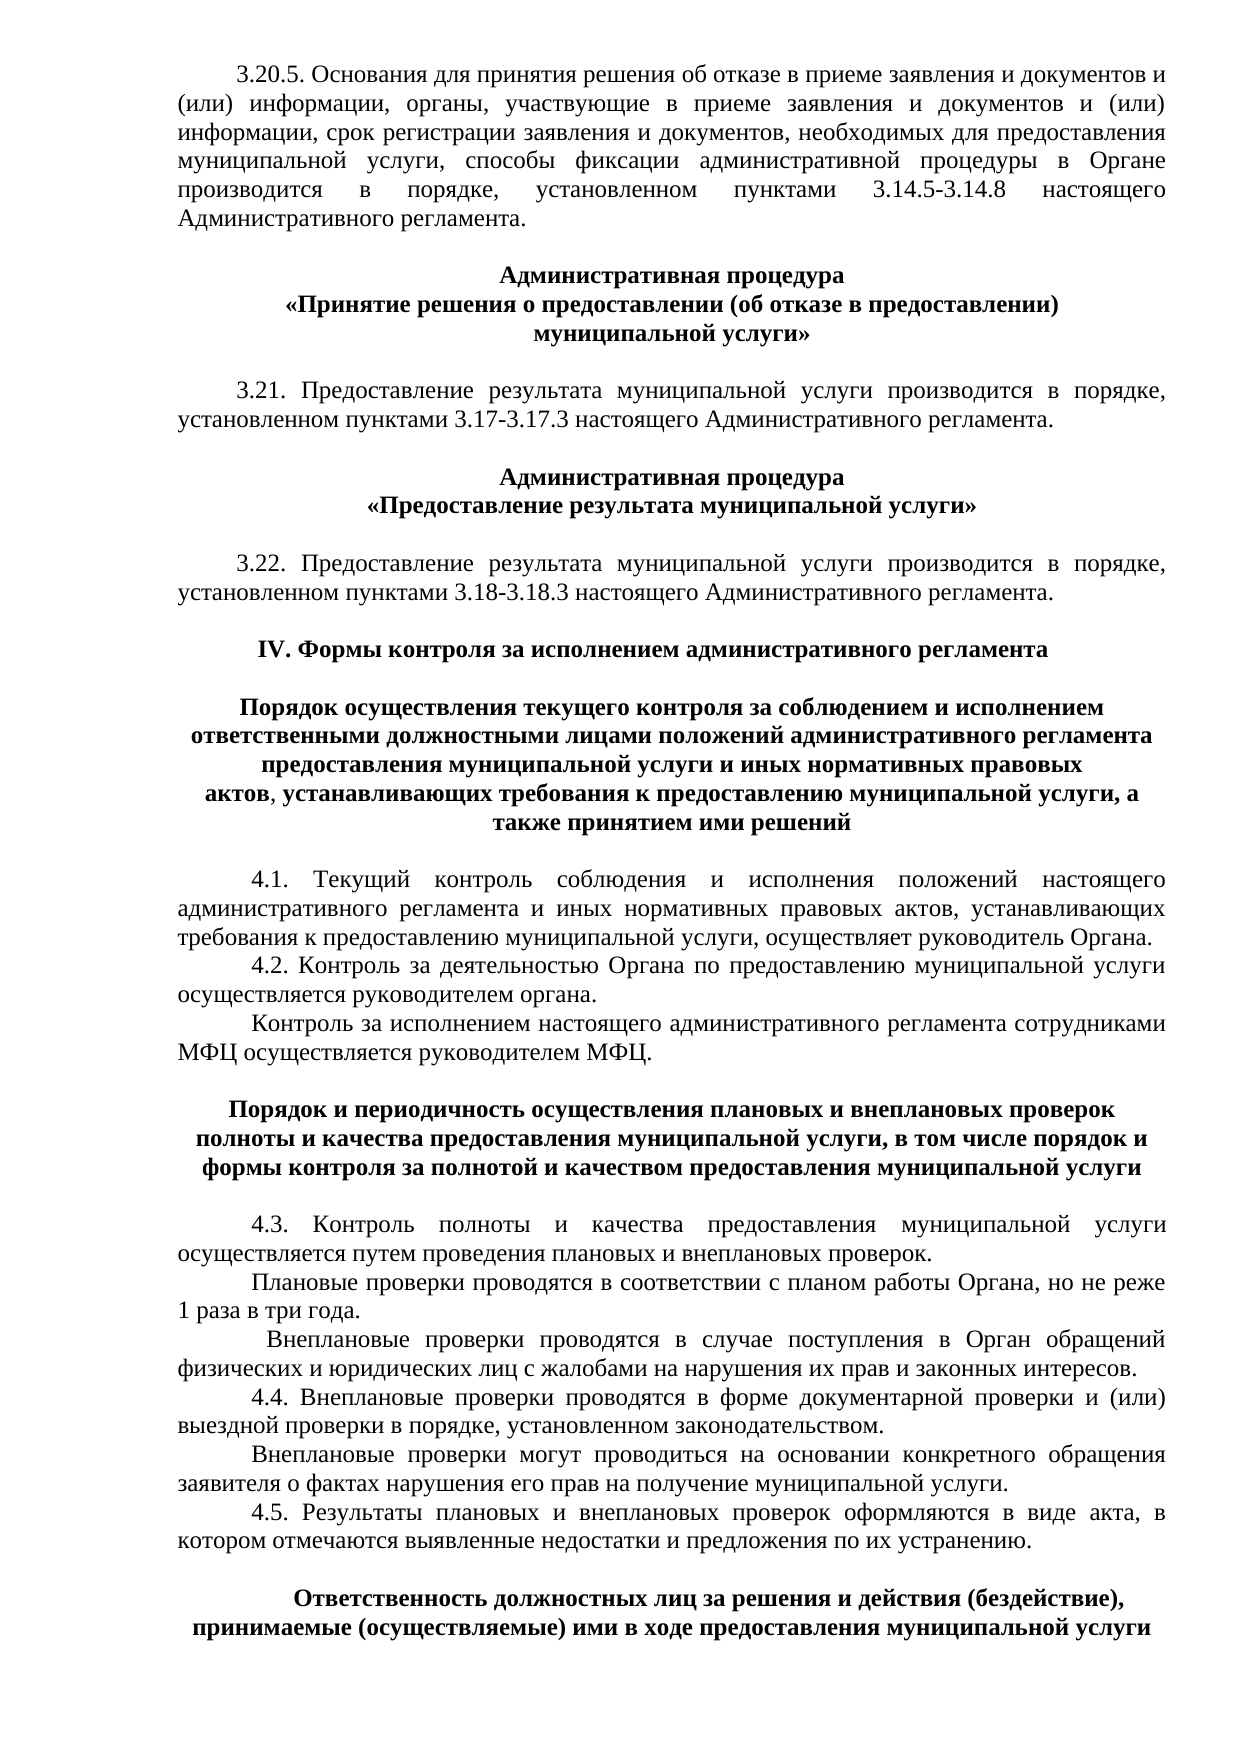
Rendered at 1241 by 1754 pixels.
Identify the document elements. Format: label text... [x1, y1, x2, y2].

text 3.20.5. Основания для принятия решения об отказе в приеме заявления и документов и (или) информации, органы, участвующие в приеме заявления и документов и (или) информации, срок регистрации заявления и документов, необходимых для предоставления муниципальной услуги, способы фиксации административной процедуры в Органе производится в порядке, установленном пунктами 3.14.5-3.14.8 настоящего Административного регламента. [177, 59, 1167, 232]
text Порядок и периодичность осуществления плановых и внеплановых проверок полноты и качества предоставления муниципальной услуги, в том числе порядок и формы контроля за полнотой и качеством предоставления муниципальной услуги [177, 1094, 1167, 1180]
text 4.5. Результаты плановых и внеплановых проверок оформляются в виде акта, в котором отмечаются выявленные недостатки и предложения по их устранению. [177, 1497, 1167, 1554]
text Контроль за исполнением настоящего административного регламента сотрудниками МФЦ осуществляется руководителем МФЦ. [177, 1008, 1167, 1065]
text Административная процедура [177, 260, 1167, 289]
text Ответственность должностных лиц за решения и действия (бездействие), принимаемые (осуществляемые) ими в ходе предоставления муниципальной услуги [177, 1583, 1167, 1640]
text 4.2. Контроль за деятельностью Органа по предоставлению муниципальной услуги осуществляется руководителем органа. [177, 950, 1167, 1008]
text 3.22. Предоставление результата муниципальной услуги производится в порядке, установленном пунктами 3.18-3.18.3 настоящего Административного регламента. [177, 548, 1167, 605]
text Порядок осуществления текущего контроля за соблюдением и исполнением ответственными должностными лицами положений административного регламента предоставления муниципальной услуги и иных нормативных правовых актов, устанавливающих требования к предоставлению муниципальной услуги, а также принятием ими решений [177, 692, 1167, 835]
text IV. Формы контроля за исполнением административного регламента [177, 634, 1167, 663]
text «Предоставление результата муниципальной услуги» [177, 490, 1167, 519]
text Плановые проверки проводятся в соответствии с планом работы Органа, но не реже 1 раза в три года. [177, 1267, 1167, 1324]
text муниципальной услуги» [177, 318, 1167, 347]
text Внеплановые проверки проводятся в случае поступления в Орган обращений физических и юридических лиц с жалобами на нарушения их прав и законных интересов. [177, 1324, 1167, 1382]
text 4.3. Контроль полноты и качества предоставления муниципальной услуги осуществляется путем проведения плановых и внеплановых проверок. [177, 1209, 1167, 1267]
text 3.21. Предоставление результата муниципальной услуги производится в порядке, установленном пунктами 3.17-3.17.3 настоящего Административного регламента. [177, 375, 1167, 433]
text Внеплановые проверки могут проводиться на основании конкретного обращения заявителя о фактах нарушения его прав на получение муниципальной услуги. [177, 1439, 1167, 1497]
text 4.1. Текущий контроль соблюдения и исполнения положений настоящего административного регламента и иных нормативных правовых актов, устанавливающих требования к предоставлению муниципальной услуги, осуществляет руководитель Органа. [177, 864, 1167, 950]
text Административная процедура [177, 462, 1167, 490]
text 4.4. Внеплановые проверки проводятся в форме документарной проверки и (или) выездной проверки в порядке, установленном законодательством. [177, 1382, 1167, 1439]
text «Принятие решения о предоставлении (об отказе в предоставлении) [177, 289, 1167, 318]
